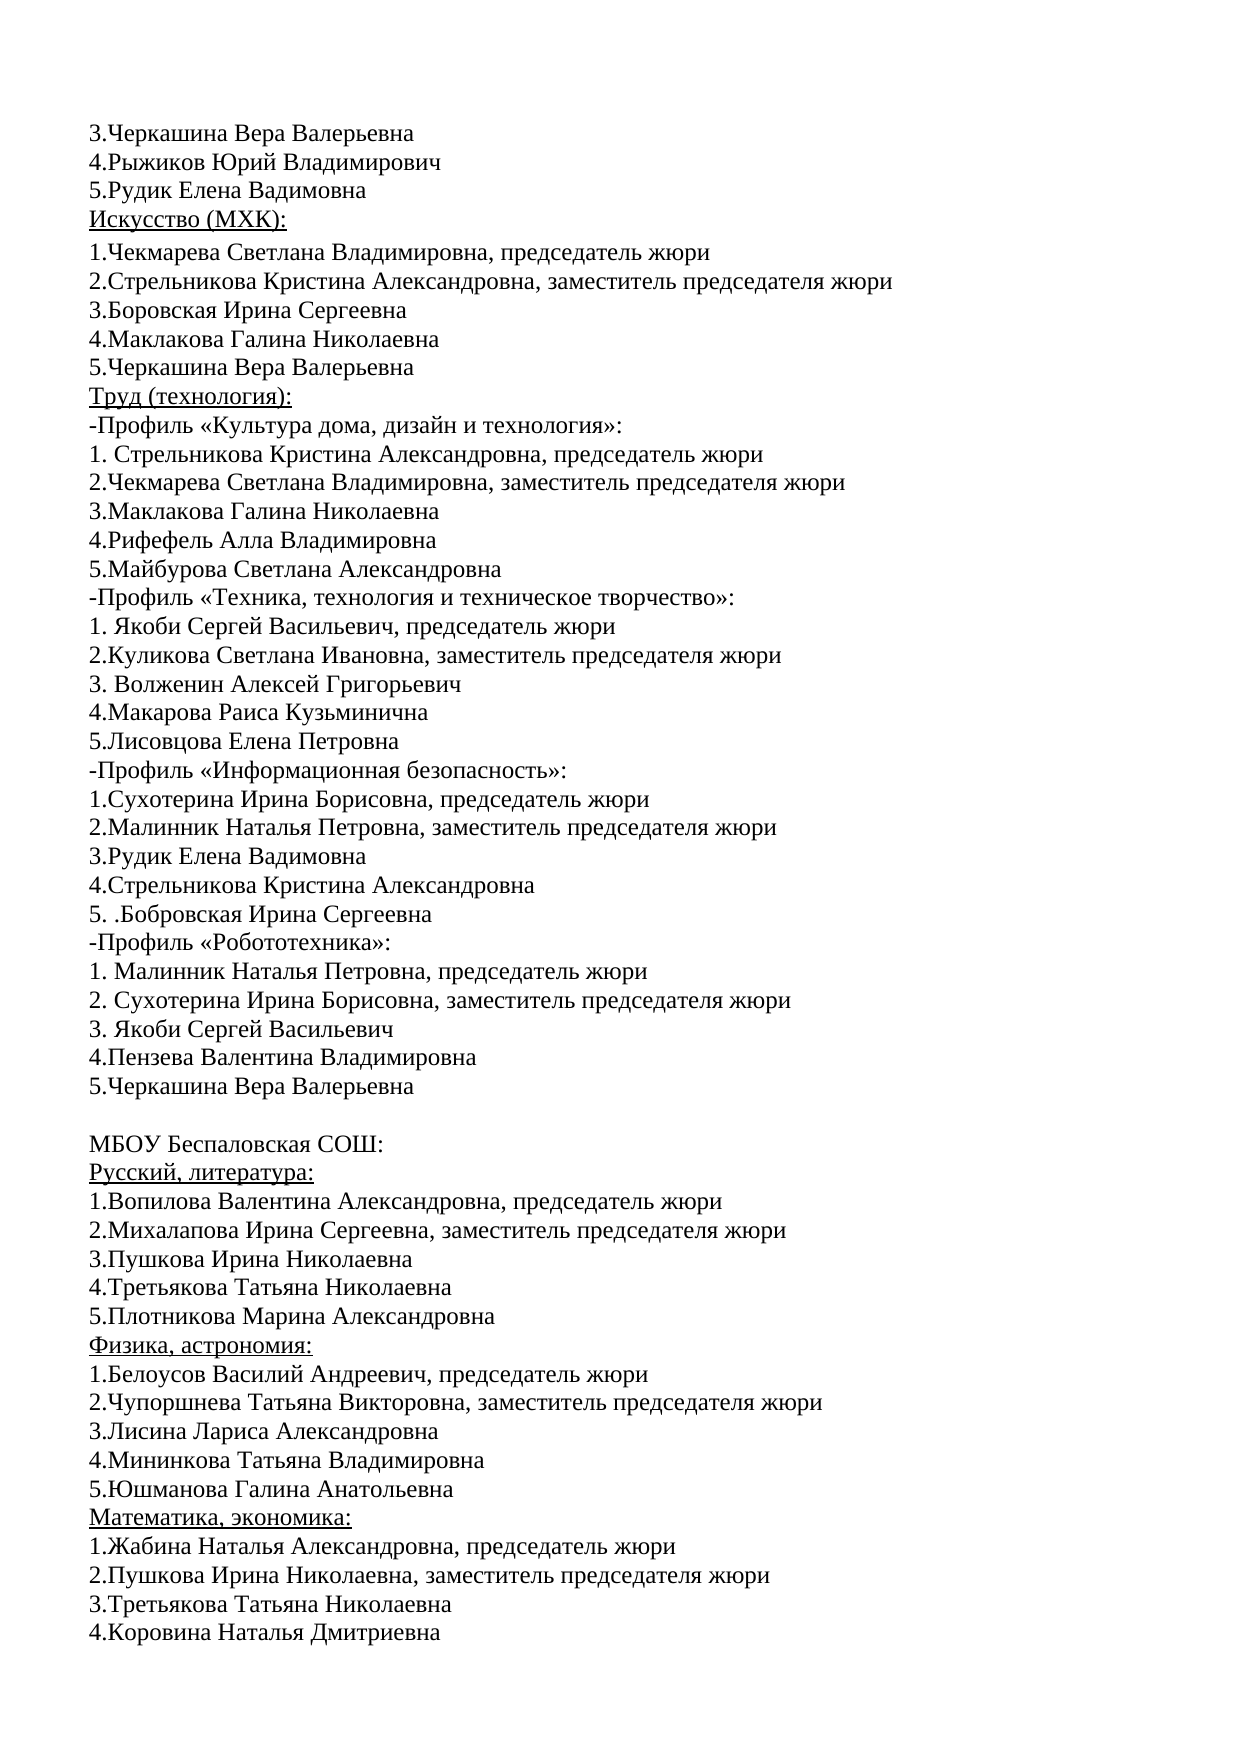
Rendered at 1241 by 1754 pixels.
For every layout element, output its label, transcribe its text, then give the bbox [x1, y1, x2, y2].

text 5.Черкашина Вера Валерьевна [89, 1071, 1152, 1100]
text -Профиль «Робототехника»: [89, 927, 1152, 956]
text 3.Третьякова Татьяна Николаевна [89, 1589, 1152, 1617]
text 3.Лисина Лариса Александровна [89, 1416, 1152, 1445]
text 5.Юшманова Галина Анатольевна [89, 1474, 1152, 1502]
text 3.Рудик Елена Вадимовна [89, 841, 1152, 870]
text 5. .Бобровская Ирина Сергеевна [89, 899, 1152, 927]
text 1.Вопилова Валентина Александровна, председатель жюри [89, 1186, 1152, 1215]
text Математика, экономика: [89, 1502, 1152, 1531]
text 1. Стрельникова Кристина Александровна, председатель жюри [89, 439, 1152, 467]
text 5.Майбурова Светлана Александровна [89, 554, 1152, 582]
text 1.Сухотерина Ирина Борисовна, председатель жюри [89, 784, 1152, 812]
text 1. Малинник Наталья Петровна, председатель жюри [89, 956, 1152, 985]
text 4.Третьякова Татьяна Николаевна [89, 1272, 1152, 1301]
text 2.Малинник Наталья Петровна, заместитель председателя жюри [89, 812, 1152, 841]
text 2.Пушкова Ирина Николаевна, заместитель председателя жюри [89, 1560, 1152, 1589]
text 3.Черкашина Вера Валерьевна [89, 118, 1152, 147]
text 1. Якоби Сергей Васильевич, председатель жюри [89, 611, 1152, 640]
text 2.Чупоршнева Татьяна Викторовна, заместитель председателя жюри [89, 1387, 1152, 1416]
text 2. Сухотерина Ирина Борисовна, заместитель председателя жюри [89, 985, 1152, 1014]
text 3. Волженин Алексей Григорьевич [89, 669, 1152, 697]
text Искусство (МХК): [89, 204, 1152, 233]
text 4.Пензева Валентина Владимировна [89, 1042, 1152, 1071]
text 3.Боровская Ирина Сергеевна [89, 295, 1152, 324]
text 1.Жабина Наталья Александровна, председатель жюри [89, 1531, 1152, 1560]
text 1.Чекмарева Светлана Владимировна, председатель жюри [89, 237, 1152, 266]
text 5.Плотникова Марина Александровна [89, 1301, 1152, 1330]
text 4.Рифефель Алла Владимировна [89, 525, 1152, 554]
text 2.Чекмарева Светлана Владимировна, заместитель председателя жюри [89, 467, 1152, 496]
text -Профиль «Техника, технология и техническое творчество»: [89, 582, 1152, 611]
text 1.Белоусов Василий Андреевич, председатель жюри [89, 1359, 1152, 1387]
text -Профиль «Культура дома, дизайн и технология»: [89, 410, 1152, 439]
text Русский, литература: [89, 1157, 1152, 1186]
text Труд (технология): [89, 381, 1152, 410]
text 2.Куликова Светлана Ивановна, заместитель председателя жюри [89, 640, 1152, 669]
text 5.Черкашина Вера Валерьевна [89, 352, 1152, 381]
text 4.Стрельникова Кристина Александровна [89, 870, 1152, 899]
text МБОУ Беспаловская СОШ: [89, 1129, 1152, 1157]
text 4.Рыжиков Юрий Владимирович [89, 147, 1152, 176]
text 5.Рудик Елена Вадимовна [89, 176, 1152, 204]
text 2.Михалапова Ирина Сергеевна, заместитель председателя жюри [89, 1215, 1152, 1244]
text 4.Мининкова Татьяна Владимировна [89, 1445, 1152, 1474]
text 3.Пушкова Ирина Николаевна [89, 1244, 1152, 1272]
text 4.Маклакова Галина Николаевна [89, 324, 1152, 352]
text Физика, астрономия: [89, 1330, 1152, 1359]
text 4.Макарова Раиса Кузьминична [89, 697, 1152, 726]
text 3.Маклакова Галина Николаевна [89, 496, 1152, 525]
text 5.Лисовцова Елена Петровна [89, 726, 1152, 755]
text 3. Якоби Сергей Васильевич [89, 1014, 1152, 1042]
text -Профиль «Информационная безопасность»: [89, 755, 1152, 784]
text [89, 266, 1152, 295]
text 4.Коровина Наталья Дмитриевна [89, 1617, 1152, 1646]
